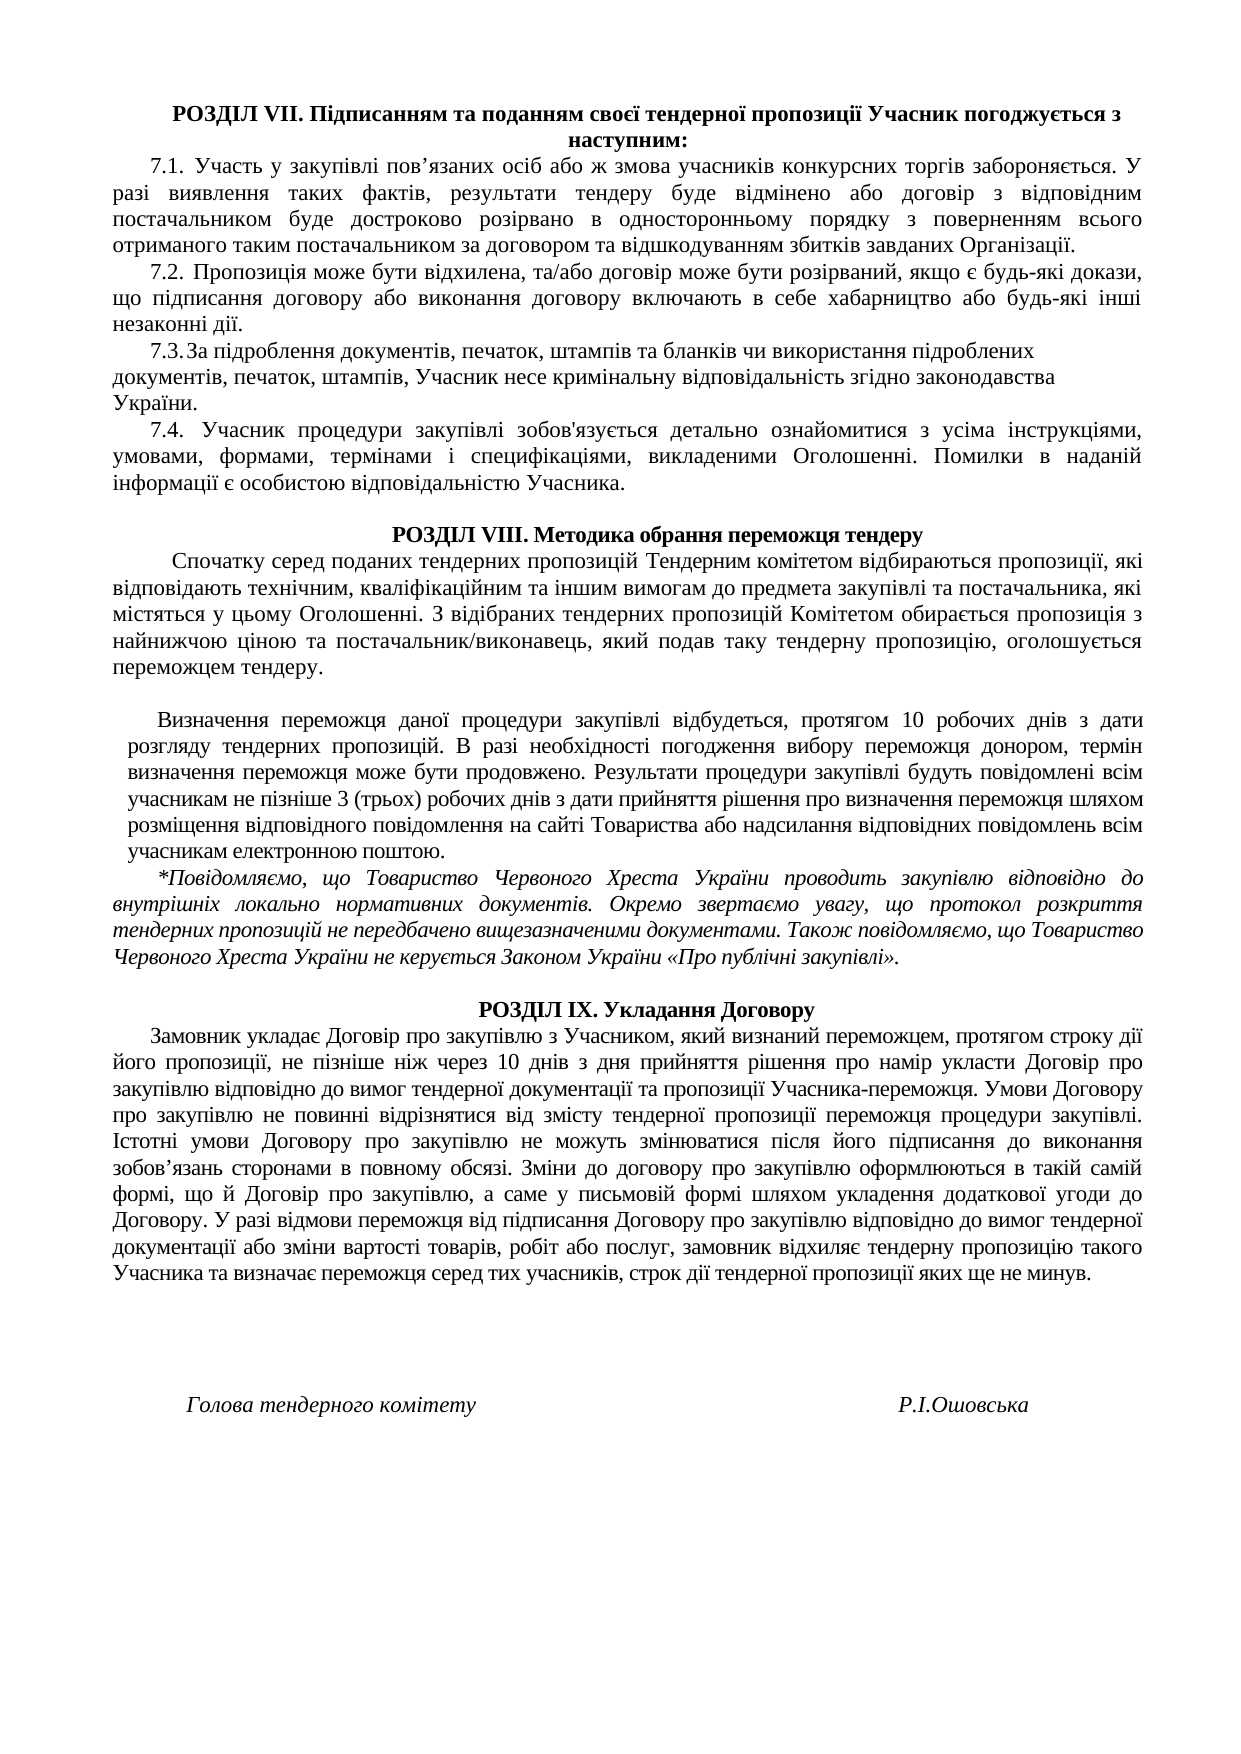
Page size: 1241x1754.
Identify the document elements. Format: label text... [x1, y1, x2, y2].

text РОЗДІЛ VII. Підписанням та поданням своєї тендерної пропозиції Учасник погоджується з наступним: [112, 99, 1144, 152]
text Визначення переможця даної процедури закупівлі відбудеться, протягом 10 робочих днів з дати розгляду тендерних пропозицій. В разі необхідності погодження вибору переможця донором, термін визначення переможця може бути продовжено. Результати процедури закупівлі будуть повідомлені всім учасникам не пізніше 3 (трьох) робочих днів з дати прийняття рішення про визначення переможця шляхом розміщення відповідного повідомлення на сайті Товариства або надсилання відповідних повідомлень всім учасникам електронною поштою. [127, 706, 1144, 864]
list За підроблення документів, печаток, штампів та бланків чи використання підроблених документів, печаток, штампів, Учасник несе кримінальну відповідальність згідно законодавства України. [112, 337, 1144, 416]
list Участь у закупівлі пов’язаних осіб або ж змова учасників конкурсних торгів забороняється. У разі виявлення таких фактів, результати тендеру буде відмінено або договір з відповідним постачальником буде достроково розірвано в односторонньому порядку з поверненням всього отриманого таким постачальником за договором та відшкодуванням збитків завданих Організації. [112, 152, 1144, 258]
list Пропозиція може бути відхилена, та/або договір може бути розірваний, якщо є будь-які докази, що підписання договору або виконання договору включають в себе хабарництво або будь-які інші незаконні дії. [112, 258, 1144, 337]
text РОЗДІЛ VIII. Методика обрання переможця тендеру [112, 521, 1144, 548]
list Учасник процедури закупівлі зобов'язується детально ознайомитися з усіма інструкціями, умовами, формами, термінами і специфікаціями, викладеними Оголошенні. Помилки в наданій інформації є особистою відповідальністю Учасника. [112, 416, 1144, 495]
text Голова тендерного комітету Р.І.Ошовська [112, 1391, 1144, 1417]
text *Повідомляємо, що Товариство Червоного Хреста України проводить закупівлю відповідно до внутрішніх локально нормативних документів. Окремо звертаємо увагу, що протокол розкриття тендерних пропозицій не передбачено вищезазначеними документами. Також повідомляємо, що Товариство Червоного Хреста України не керується Законом України «Про публічні закупівлі». [112, 864, 1144, 969]
text Спочатку серед поданих тендерних пропозицій Тендерним комітетом відбираються пропозиції, які відповідають технічним, кваліфікаційним та іншим вимогам до предмета закупівлі та постачальника, які містяться у цьому Оголошенні. З відібраних тендерних пропозицій Комітетом обирається пропозиція з найнижчою ціною та постачальник/виконавець, який подав таку тендерну пропозицію, оголошується переможцем тендеру. [112, 548, 1144, 679]
text Замовник укладає Договір про закупівлю з Учасником, який визнаний переможцем, протягом строку дії його пропозиції, не пізніше ніж через 10 днів з дня прийняття рішення про намір укласти Договір про закупівлю відповідно до вимог тендерної документації та пропозиції Учасника-переможця. Умови Договору про закупівлю не повинні відрізнятися від змісту тендерної пропозиції переможця процедури закупівлі. Істотні умови Договору про закупівлю не можуть змінюватися після його підписання до виконання зобов’язань сторонами в повному обсязі. Зміни до договору про закупівлю оформлюються в такій самій формі, що й Договір про закупівлю, а саме у письмовій формі шляхом укладення додаткової угоди до Договору. У разі відмови переможця від підписання Договору про закупівлю відповідно до вимог тендерної документації або зміни вартості товарів, робіт або послуг, замовник відхиляє тендерну пропозицію такого Учасника та визначає переможця серед тих учасників, строк дії тендерної пропозиції яких ще не минув. [112, 1022, 1144, 1286]
text РОЗДІЛ IX. Укладання Договору [112, 996, 1144, 1022]
